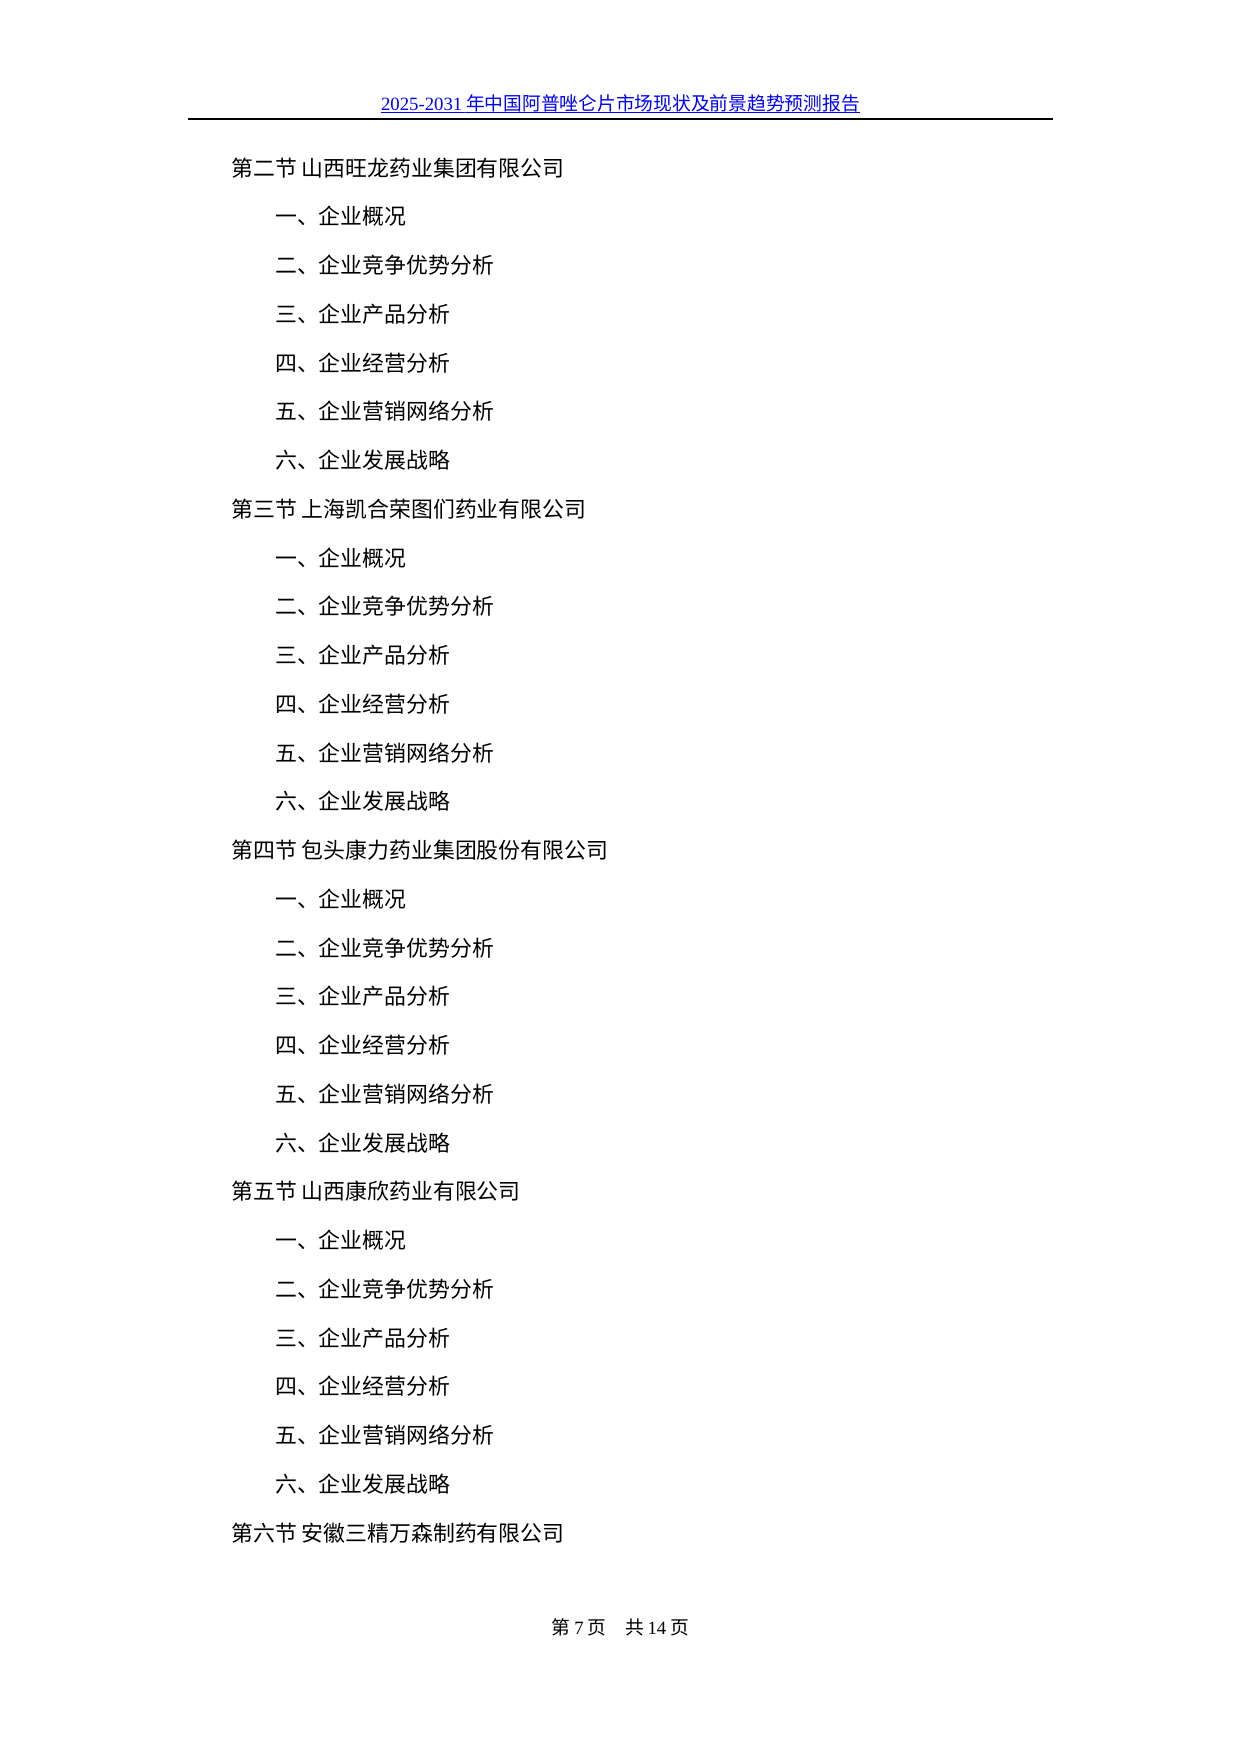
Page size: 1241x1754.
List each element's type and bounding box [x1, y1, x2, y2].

text [187, 150, 1053, 1548]
